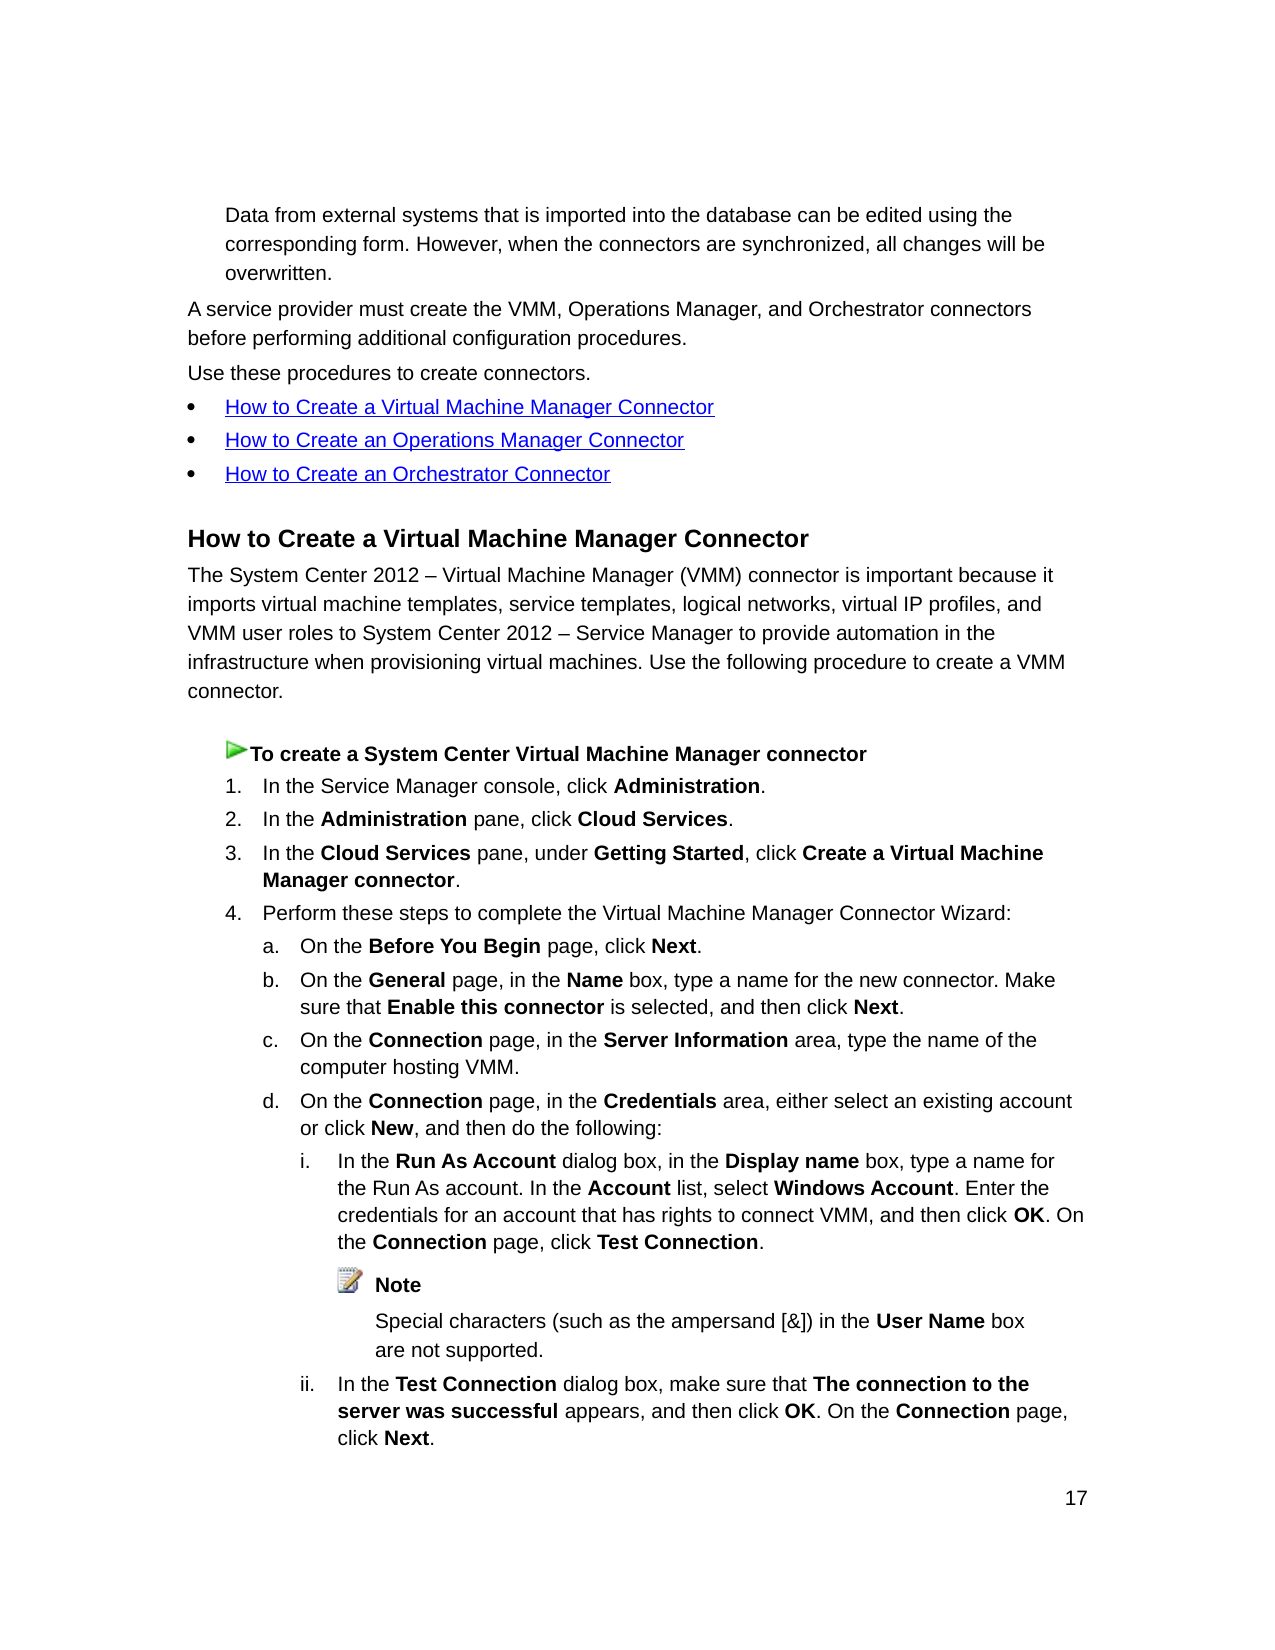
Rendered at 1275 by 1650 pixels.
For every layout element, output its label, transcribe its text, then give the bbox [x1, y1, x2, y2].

text How to Create a Virtual Machine Manager Connector [187, 524, 1087, 553]
text A service provider must create the VMM, Operations Manager, and Orchestrator connectors before performing additional configuration procedures. [187, 293, 1087, 351]
list  How to Create a Virtual Machine Manager Connector [187, 393, 1087, 420]
text Data from external systems that is imported into the database can be edited using the corresponding form. However, when the connectors are synchronized, all changes will be overwritten. [225, 199, 1050, 286]
title To create a System Center Virtual Machine Manager connector [225, 736, 867, 766]
picture [337, 1267, 375, 1293]
list  How to Create an Orchestrator Connector [187, 459, 1087, 486]
text Use these procedures to create connectors. [187, 357, 1087, 386]
text The System Center 2012 – Virtual Machine Manager (VMM) connector is important because it imports virtual machine templates, service templates, logical networks, virtual IP profiles, and VMM user roles to System Center 2012 – Service Manager to provide automation in the infrastructure when provisioning virtual machines. Use the following procedure to create a VMM connector. [187, 559, 1087, 705]
picture [225, 736, 251, 762]
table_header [225, 711, 1087, 1457]
list  How to Create an Operations Manager Connector [187, 426, 1087, 453]
